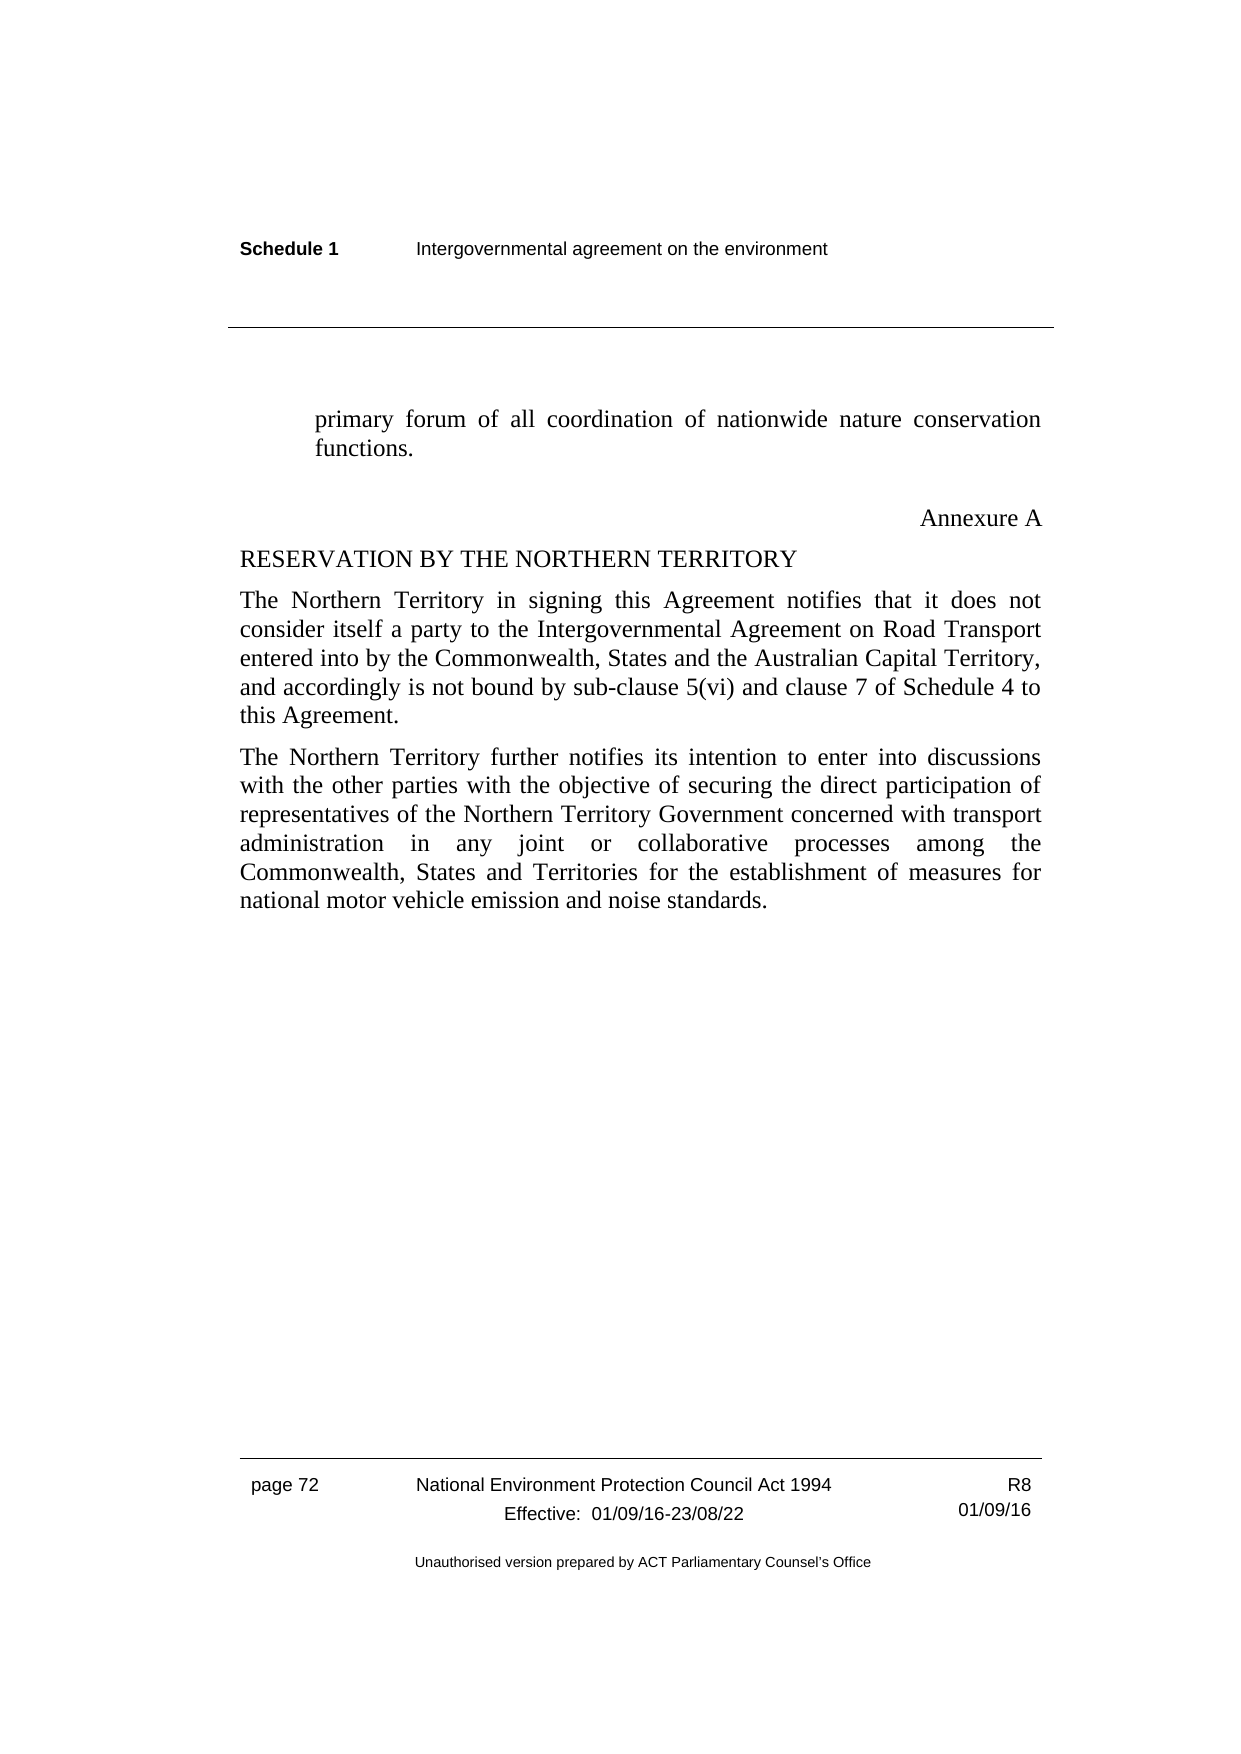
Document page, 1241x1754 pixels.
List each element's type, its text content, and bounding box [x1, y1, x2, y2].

text The Northern Territory further notifies its intention to enter into discussions with the other parties with the objective of securing the direct participation of representatives of the Northern Territory Government concerned with transport administration in any joint or collaborative processes among the Commonwealth, States and Territories for the establishment of measures for national motor vehicle emission and noise standards. [239, 742, 1042, 914]
text The Northern Territory in signing this Agreement notifies that it does not consider itself a party to the Intergovernmental Agreement on Road Transport entered into by the Commonwealth, States and the Australian Capital Territory, and accordingly is not bound by sub-clause 5(vi) and clause 7 of Schedule 4 to this Agreement. [239, 585, 1042, 729]
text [239, 404, 1042, 462]
text Annexure A [239, 503, 1042, 532]
text RESERVATION BY THE NORTHERN TERRITORY [239, 544, 1042, 573]
